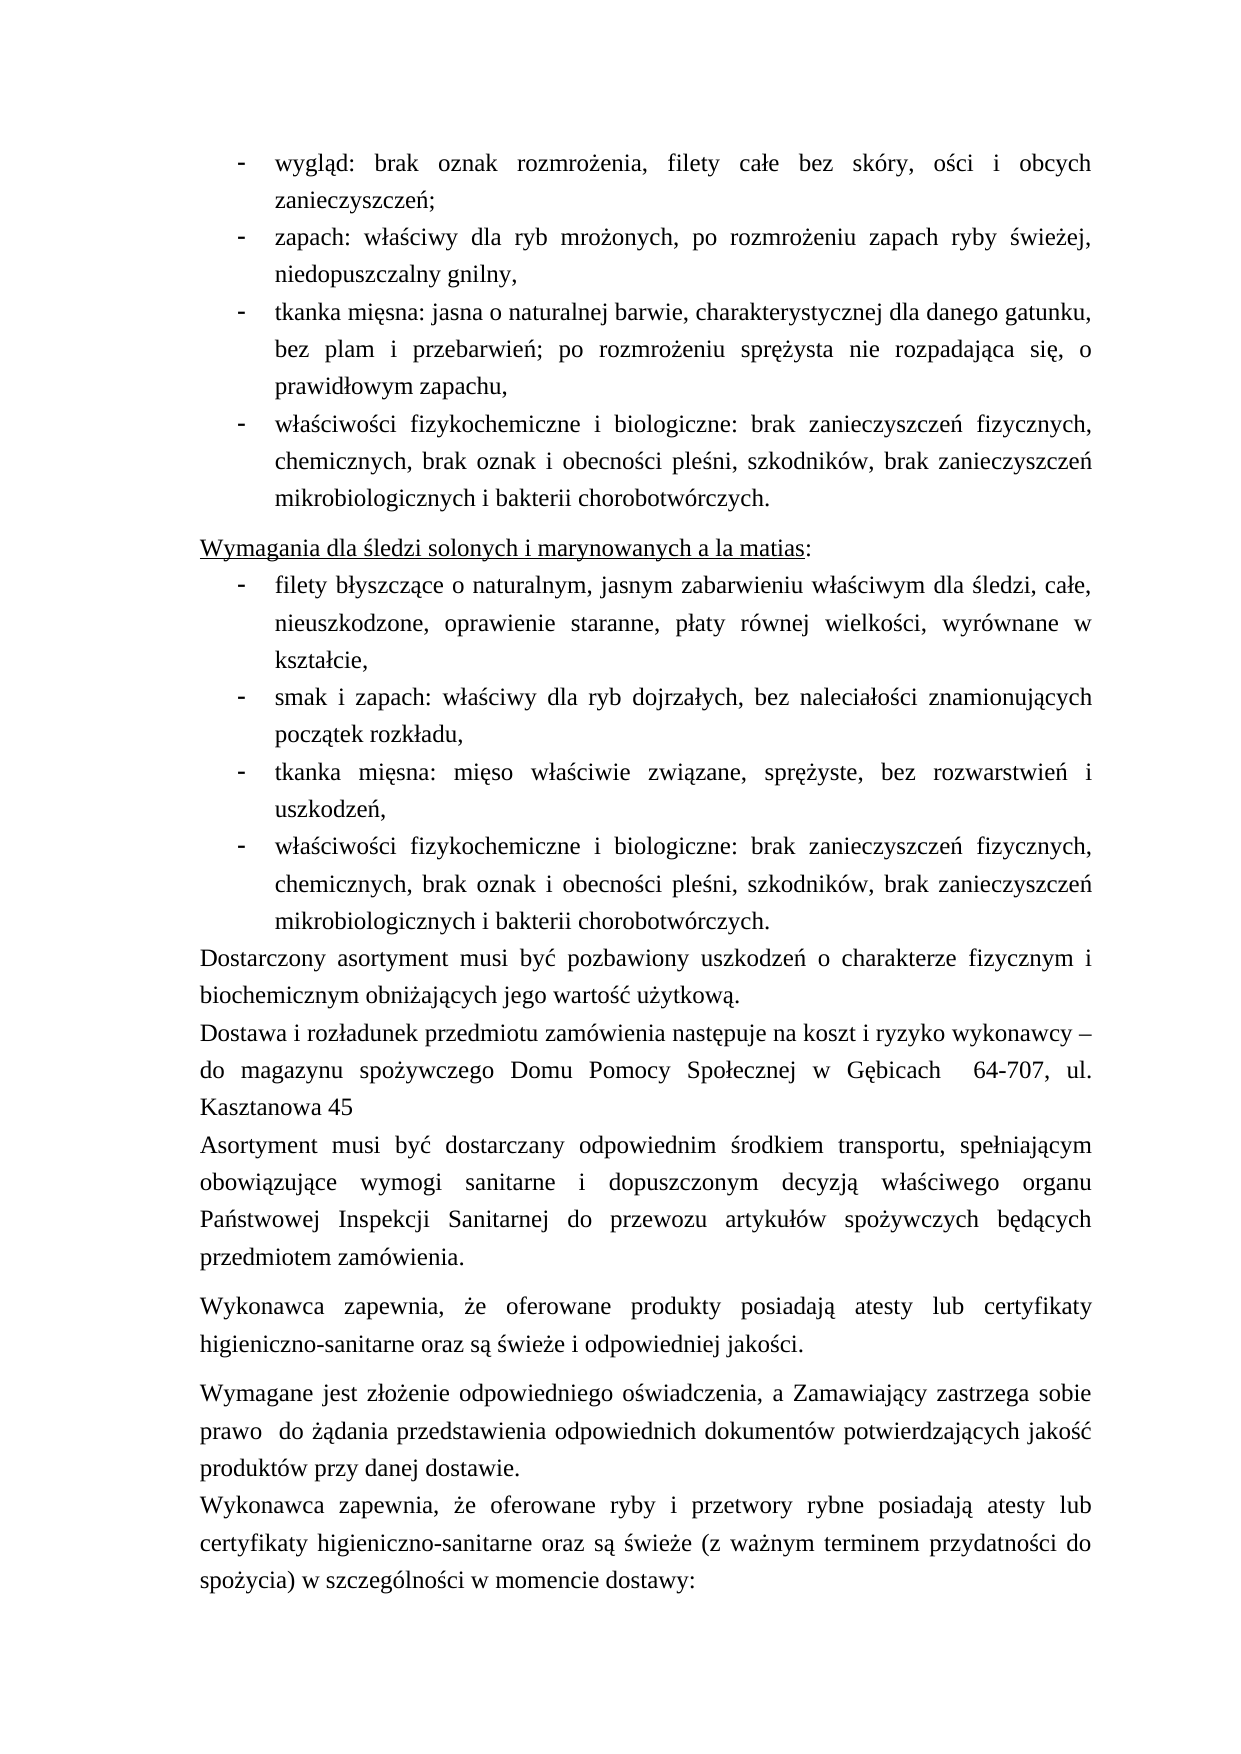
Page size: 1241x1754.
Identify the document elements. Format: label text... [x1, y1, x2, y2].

list właściwości fizykochemiczne i biologiczne: brak zanieczyszczeń fizycznych, chemicznych, brak oznak i obecności pleśni, szkodników, brak zanieczyszczeń mikrobiologicznych i bakterii chorobotwórczych. [237, 409, 1093, 512]
text Asortyment musi być dostarczany odpowiednim środkiem transportu, spełniającym obowiązujące wymogi sanitarne i dopuszczonym decyzją właściwego organu Państwowej Inspekcji Sanitarnej do przewozu artykułów spożywczych będących przedmiotem zamówienia. [199, 1130, 1093, 1270]
list wygląd: brak oznak rozmrożenia, filety całe bez skóry, ości i obcych zanieczyszczeń; [237, 148, 1093, 214]
list tkanka mięsna: mięso właściwie związane, sprężyste, bez rozwarstwień i uszkodzeń, [237, 757, 1093, 823]
text Wykonawca zapewnia, że oferowane ryby i przetwory rybne posiadają atesty lub certyfikaty higieniczno-sanitarne oraz są świeże (z ważnym terminem przydatności do spożycia) w szczególności w momencie dostawy: [199, 1490, 1093, 1594]
list tkanka mięsna: jasna o naturalnej barwie, charakterystycznej dla danego gatunku, bez plam i przebarwień; po rozmrożeniu sprężysta nie rozpadająca się, o prawidłowym zapachu, [237, 297, 1093, 400]
text Dostarczony asortyment musi być pozbawiony uszkodzeń o charakterze fizycznym i biochemicznym obniżających jego wartość użytkową. [199, 943, 1093, 1009]
list właściwości fizykochemiczne i biologiczne: brak zanieczyszczeń fizycznych, chemicznych, brak oznak i obecności pleśni, szkodników, brak zanieczyszczeń mikrobiologicznych i bakterii chorobotwórczych. [237, 831, 1093, 935]
text Wykonawca zapewnia, że oferowane produkty posiadają atesty lub certyfikaty higieniczno-sanitarne oraz są świeże i odpowiedniej jakości. [199, 1291, 1093, 1357]
list smak i zapach: właściwy dla ryb dojrzałych, bez naleciałości znamionujących początek rozkładu, [237, 682, 1093, 748]
list filety błyszczące o naturalnym, jasnym zabarwieniu właściwym dla śledzi, całe, nieuszkodzone, oprawienie staranne, płaty równej wielkości, wyrównane w kształcie, [237, 570, 1093, 674]
text Wymagania dla śledzi solonych i marynowanych a la matias: [148, 533, 1093, 562]
list zapach: właściwy dla ryb mrożonych, po rozmrożeniu zapach ryby świeżej, niedopuszczalny gnilny, [237, 222, 1093, 288]
text Wymagane jest złożenie odpowiedniego oświadczenia, a Zamawiający zastrzega sobie prawo do żądania przedstawienia odpowiednich dokumentów potwierdzających jakość produktów przy danej dostawie. [199, 1378, 1093, 1482]
text Dostawa i rozładunek przedmiotu zamówienia następuje na koszt i ryzyko wykonawcy – do magazynu spożywczego Domu Pomocy Społecznej w Gębicach 64-707, ul. Kasztanowa 45 [199, 1018, 1093, 1121]
